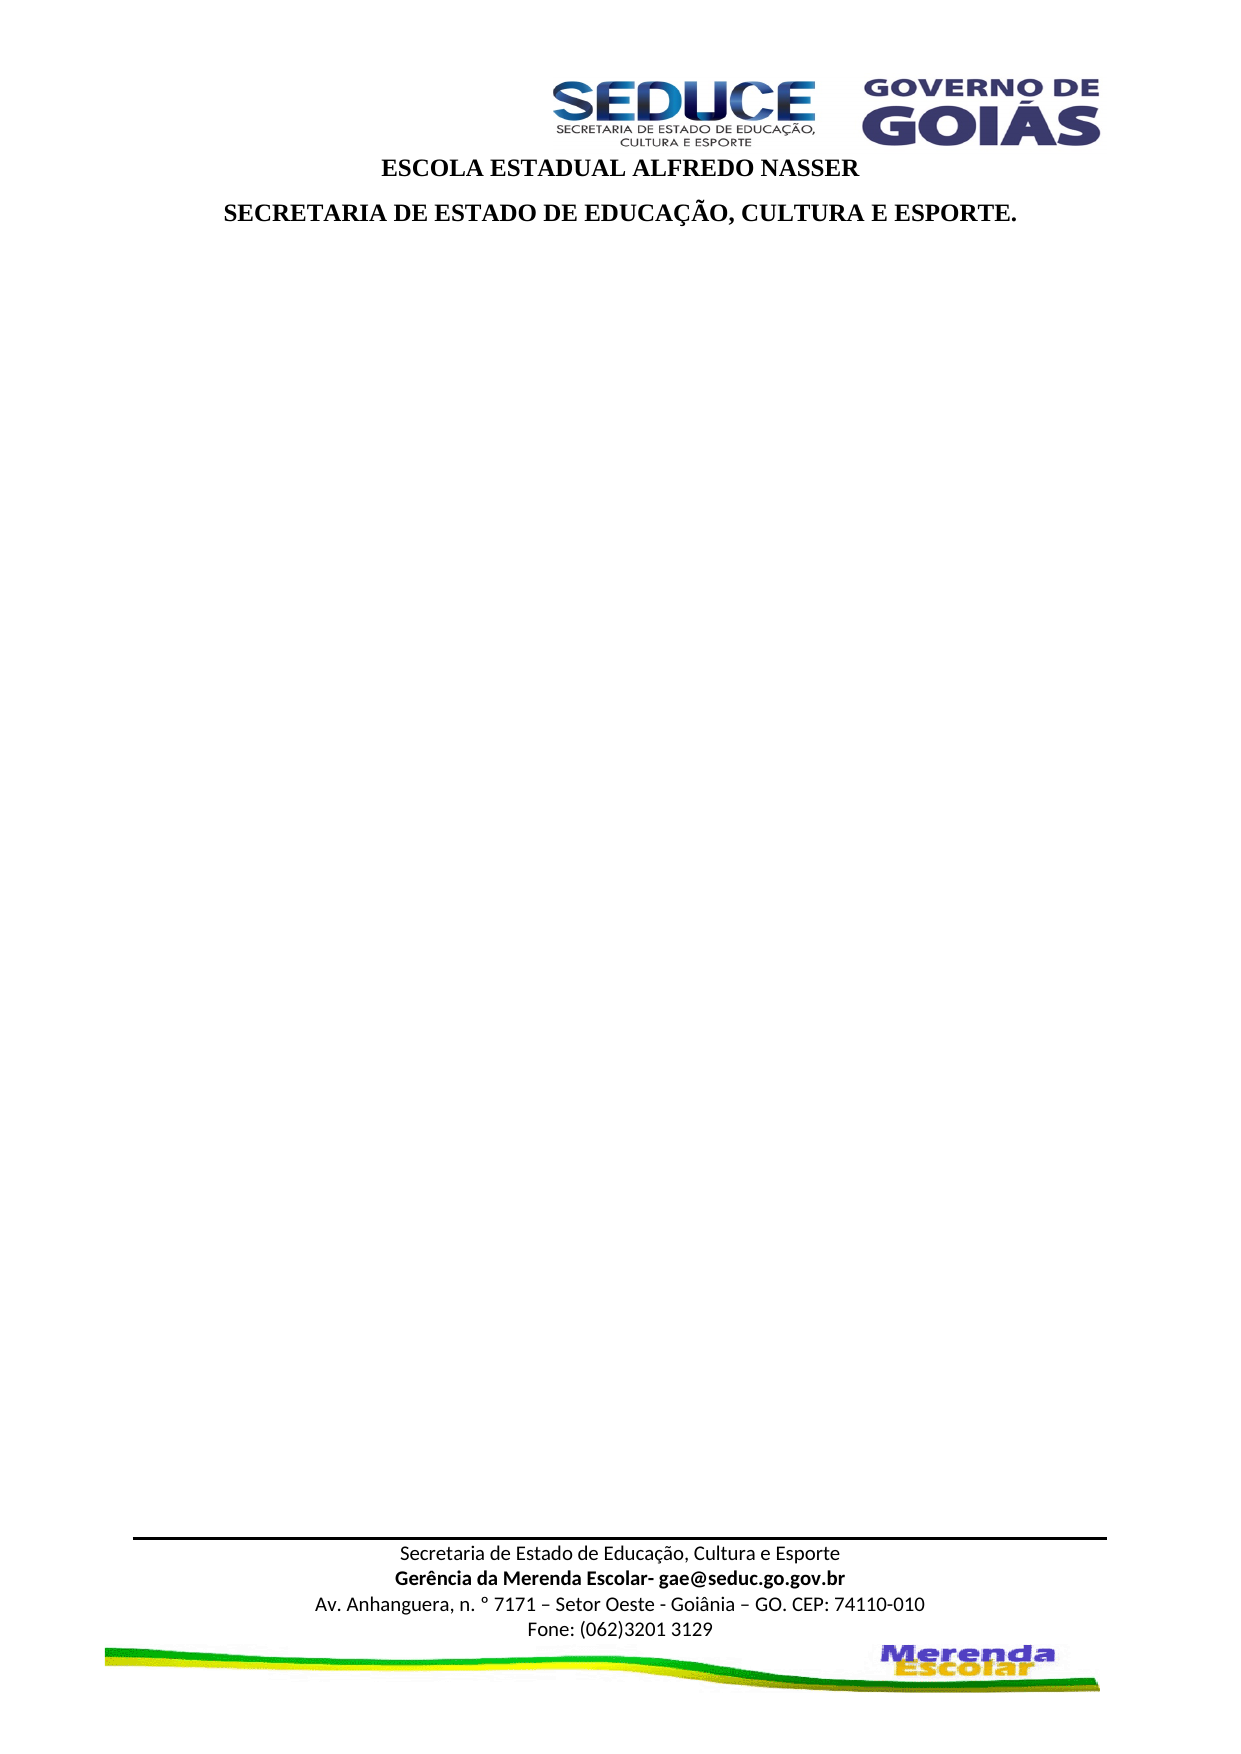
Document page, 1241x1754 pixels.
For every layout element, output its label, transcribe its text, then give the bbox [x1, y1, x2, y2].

text SECRETARIA DE ESTADO DE EDUCAÇÃO, CULTURA E ESPORTE. [133, 198, 1107, 227]
picture [552, 73, 1108, 154]
text ESCOLA ESTADUAL ALFREDO NASSER [133, 153, 1107, 182]
